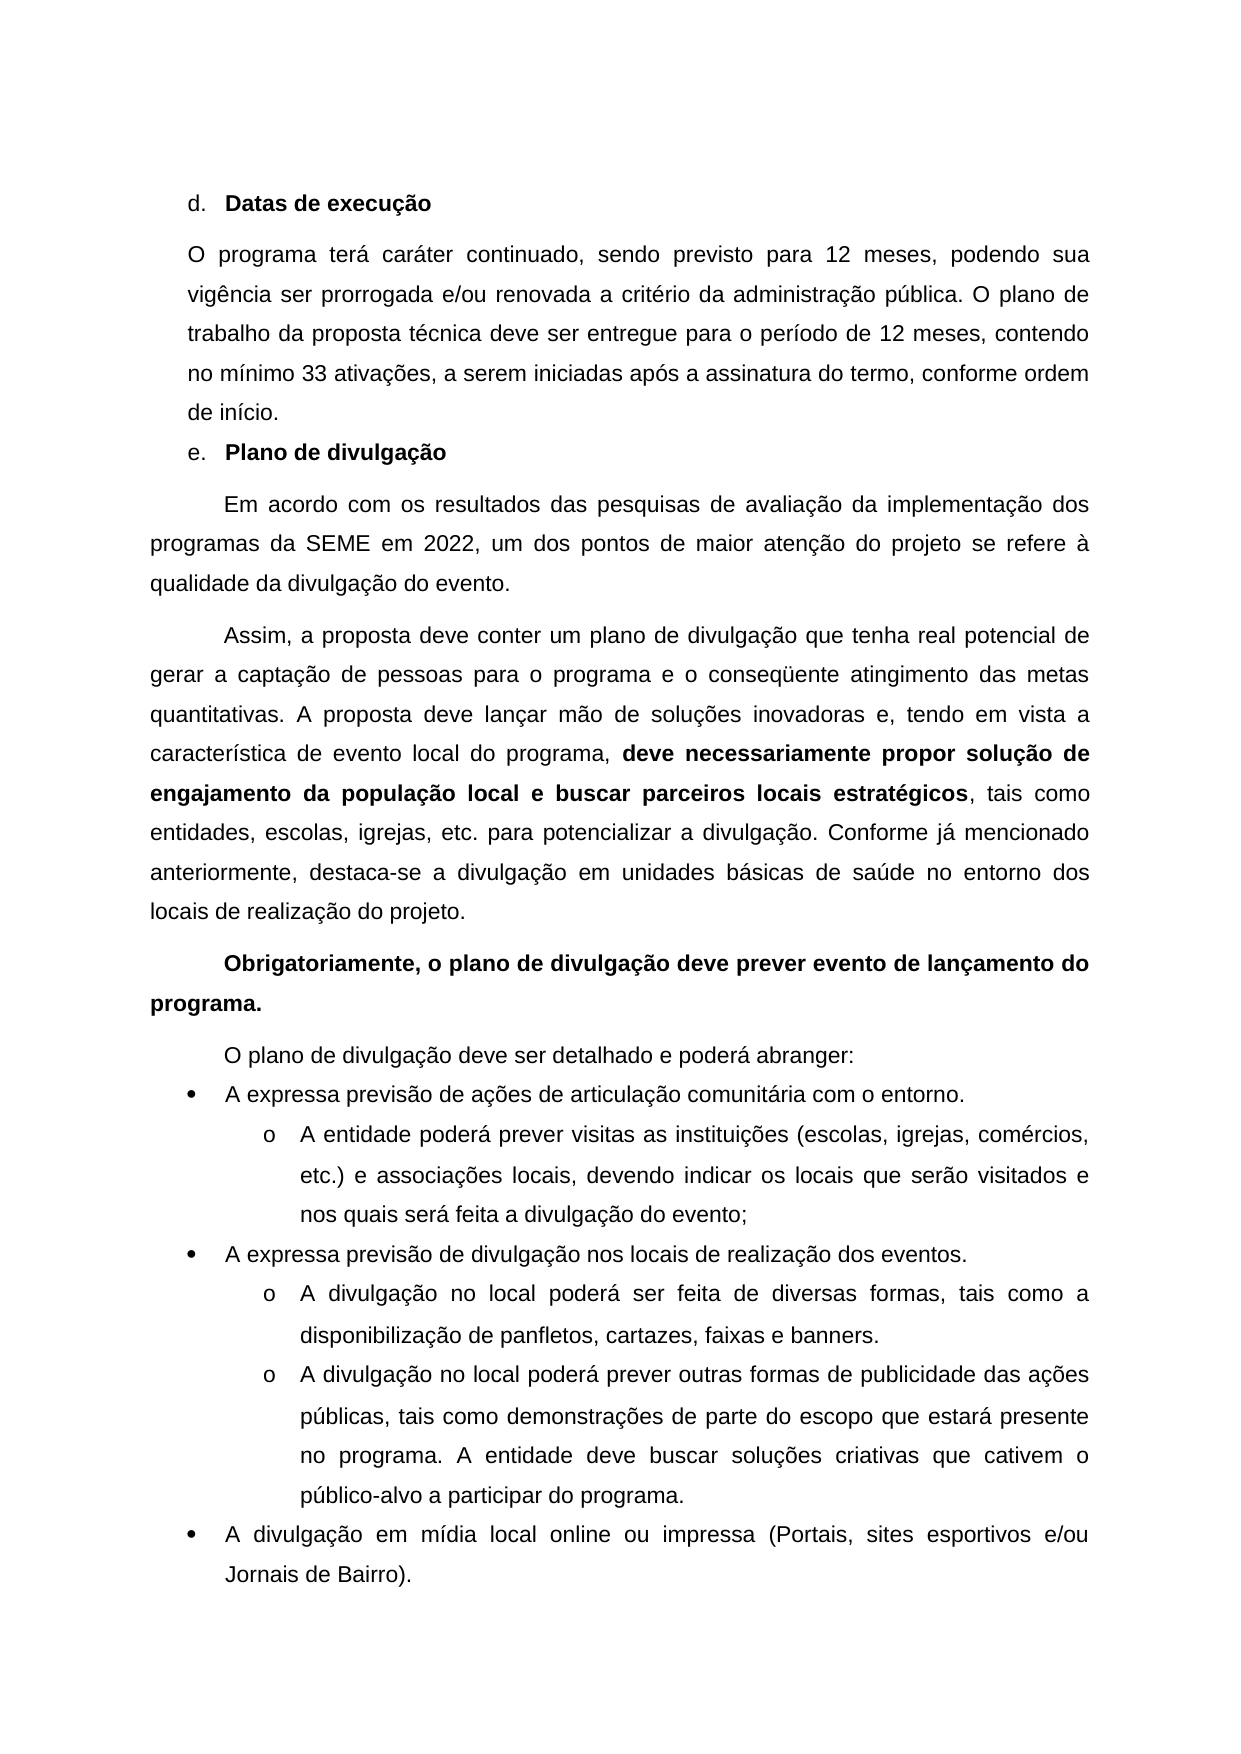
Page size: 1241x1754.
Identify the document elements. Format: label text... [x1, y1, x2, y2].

list A expressa previsão de divulgação nos locais de realização dos eventos. [187, 1241, 1090, 1267]
list Datas de execução [187, 189, 1090, 216]
list Plano de divulgação [187, 439, 1090, 465]
text Assim, a proposta deve conter um plano de divulgação que tenha real potencial de gerar a captação de pessoas para o programa e o conseqüente atingimento das metas quantitativas. A proposta deve lançar mão de soluções inovadoras e, tendo em vista a característica de evento local do programa, deve necessariamente propor solução de engajamento da população local e buscar parceiros locais estratégicos, tais como entidades, escolas, igrejas, etc. para potencializar a divulgação. Conforme já mencionado anteriormente, destaca-se a divulgação em unidades básicas de saúde no entorno dos locais de realização do projeto. [150, 622, 1090, 924]
text Em acordo com os resultados das pesquisas de avaliação da implementação dos programas da SEME em 2022, um dos pontos de maior atenção do projeto se refere à qualidade da divulgação do evento. [150, 491, 1090, 596]
text O plano de divulgação deve ser detalhado e poderá abranger: [150, 1042, 1090, 1068]
text Obrigatoriamente, o plano de divulgação deve prever evento de lançamento do programa. [150, 950, 1090, 1016]
list A divulgação no local poderá ser feita de diversas formas, tais como a disponibilização de panfletos, cartazes, faixas e banners. [262, 1280, 1090, 1348]
list A divulgação em mídia local online ou impressa (Portais, sites esportivos e/ou Jornais de Bairro). [187, 1521, 1090, 1587]
list A entidade poderá prever visitas as instituições (escolas, igrejas, comércios, etc.) e associações locais, devendo indicar os locais que serão visitados e nos quais será feita a divulgação do evento; [262, 1121, 1090, 1228]
list A expressa previsão de ações de articulação comunitária com o entorno. [187, 1081, 1090, 1107]
text O programa terá caráter continuado, sendo previsto para 12 meses, podendo sua vigência ser prorrogada e/ou renovada a critério da administração pública. O plano de trabalho da proposta técnica deve ser entregue para o período de 12 meses, contendo no mínimo 33 ativações, a serem iniciadas após a assinatura do termo, conforme ordem de início. [187, 241, 1090, 426]
list A divulgação no local poderá prever outras formas de publicidade das ações públicas, tais como demonstrações de parte do escopo que estará presente no programa. A entidade deve buscar soluções criativas que cativem o público-alvo a participar do programa. [262, 1361, 1090, 1508]
